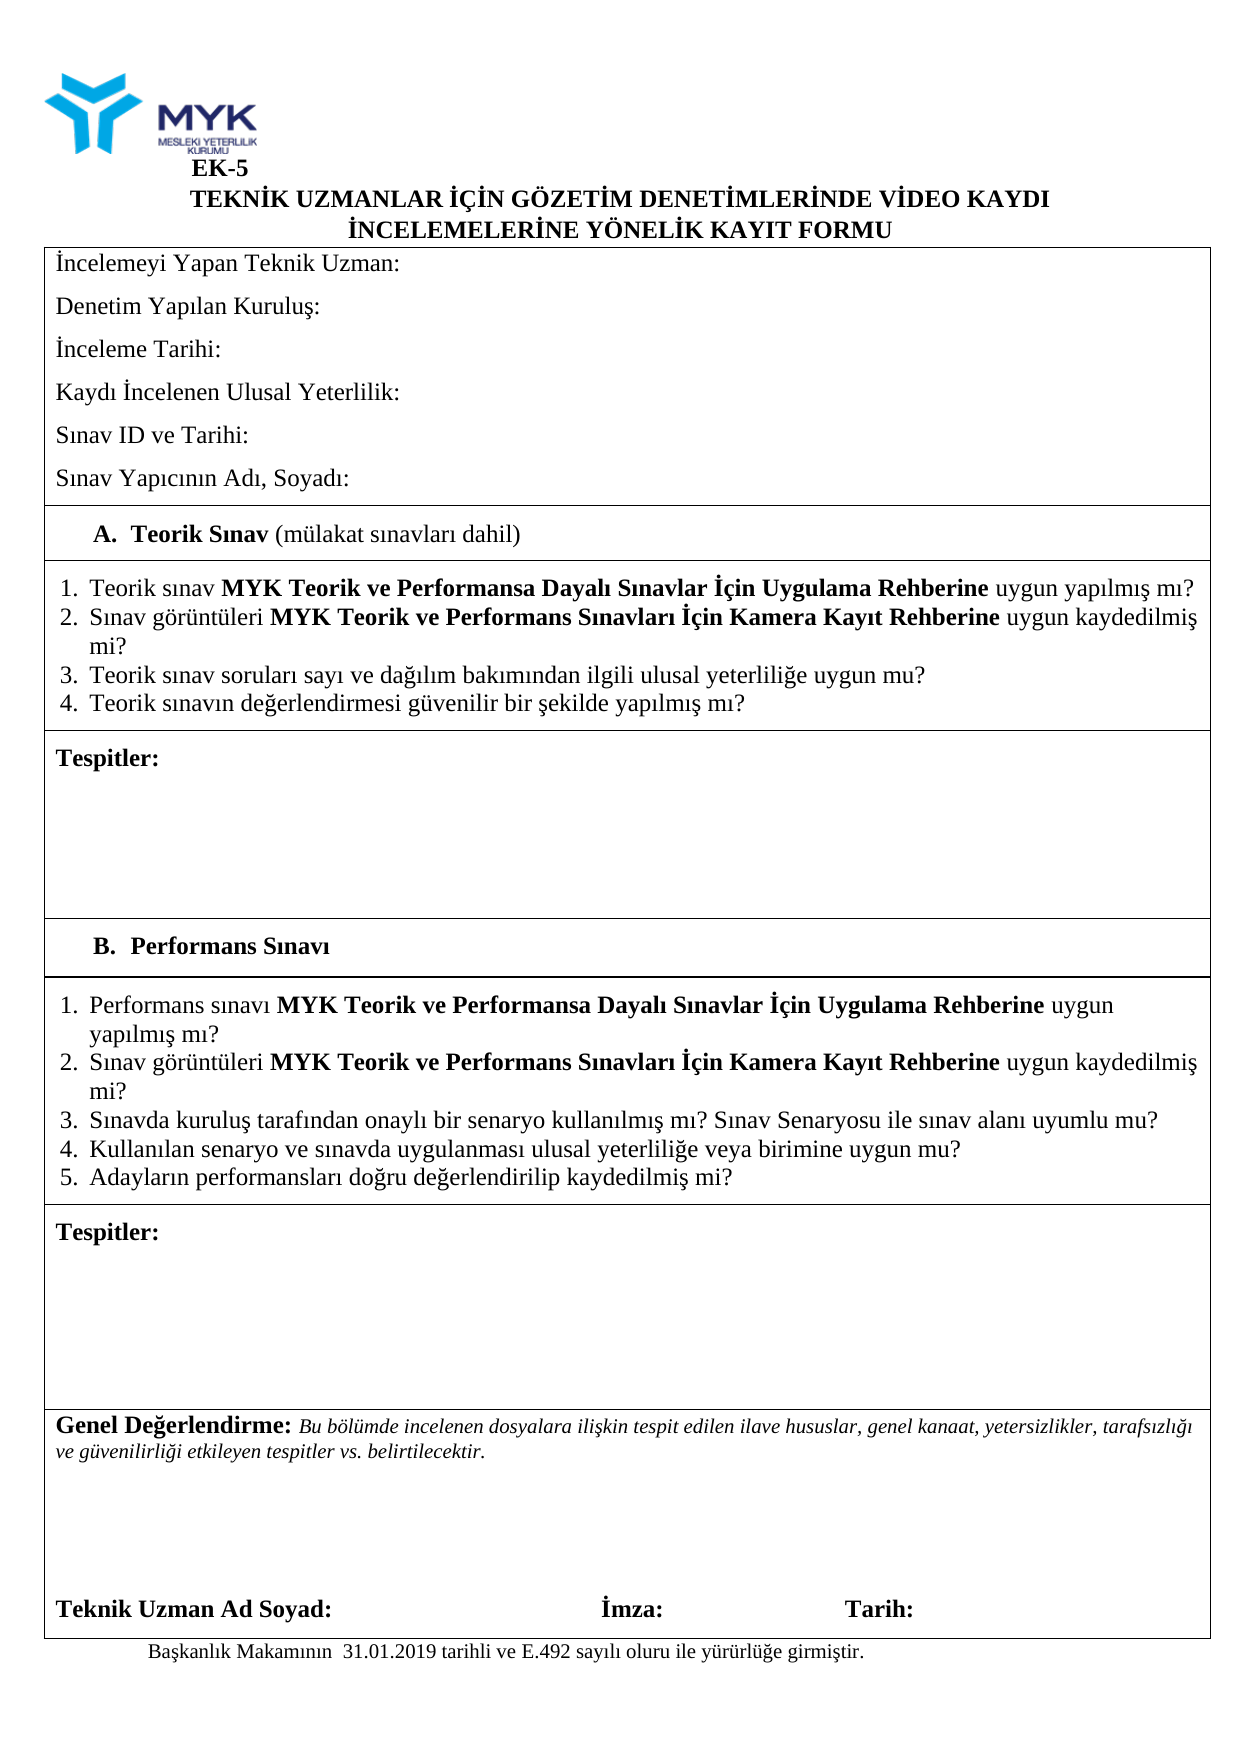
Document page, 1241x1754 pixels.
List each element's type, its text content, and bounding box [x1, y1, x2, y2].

table_cell Teorik sınav MYK Teorik ve Performansa Dayalı Sınavlar İçin Uygulama Rehberine uygun yapılmış mı? Sınav görüntüleri MYK Teorik ve Performans Sınavları İçin Kamera Kayıt Rehberine uygun kaydedilmiş mi? Teorik sınav soruları sayı ve dağılım bakımından ilgili ulusal yeterliliğe uygun mu? Teorik sınavın değerlendirmesi güvenilir bir şekilde yapılmış mı? [45, 561, 1210, 730]
table_cell Genel Değerlendirme: Bu bölümde incelenen dosyalara ilişkin tespit edilen ilave hususlar, genel kanaat, yetersizlikler, tarafsızlığı ve güvenilirliği etkileyen tespitler vs. belirtilecektir. Teknik Uzman Ad Soyad: İmza: Tarih: [45, 1410, 1210, 1638]
table_cell Performans sınavı MYK Teorik ve Performansa Dayalı Sınavlar İçin Uygulama Rehberine uygun yapılmış mı? Sınav görüntüleri MYK Teorik ve Performans Sınavları İçin Kamera Kayıt Rehberine uygun kaydedilmiş mi? Sınavda kuruluş tarafından onaylı bir senaryo kullanılmış mı? Sınav Senaryosu ile sınav alanı uyumlu mu? Kullanılan senaryo ve sınavda uygulanması ulusal yeterliliğe veya birimine uygun mu? Adayların performansları doğru değerlendirilip kaydedilmiş mi? [45, 978, 1210, 1204]
table_cell Tespitler: [45, 1205, 1210, 1409]
picture [44, 73, 257, 154]
text Başkanlık Makamının 31.01.2019 tarihli ve E.492 sayılı oluru ile yürürlüğe girmiştir. [148, 1639, 1093, 1663]
table_cell Teorik Sınav (mülakat sınavları dahil) [45, 506, 1210, 560]
text TEKNİK UZMANLAR İÇİN GÖZETİM DENETİMLERİNDE VİDEO KAYDI İNCELEMELERİNE YÖNELİK KAYIT FORMU [148, 184, 1093, 244]
table_cell Performans Sınavı [45, 919, 1210, 976]
text EK-5 [148, 153, 1093, 182]
table_cell Tespitler: [45, 731, 1210, 918]
table_header İncelemeyi Yapan Teknik Uzman: Denetim Yapılan Kuruluş: İnceleme Tarihi: Kaydı İncelenen Ulusal Yeterlilik: Sınav ID ve Tarihi: Sınav Yapıcının Adı, Soyadı: [45, 248, 1210, 505]
